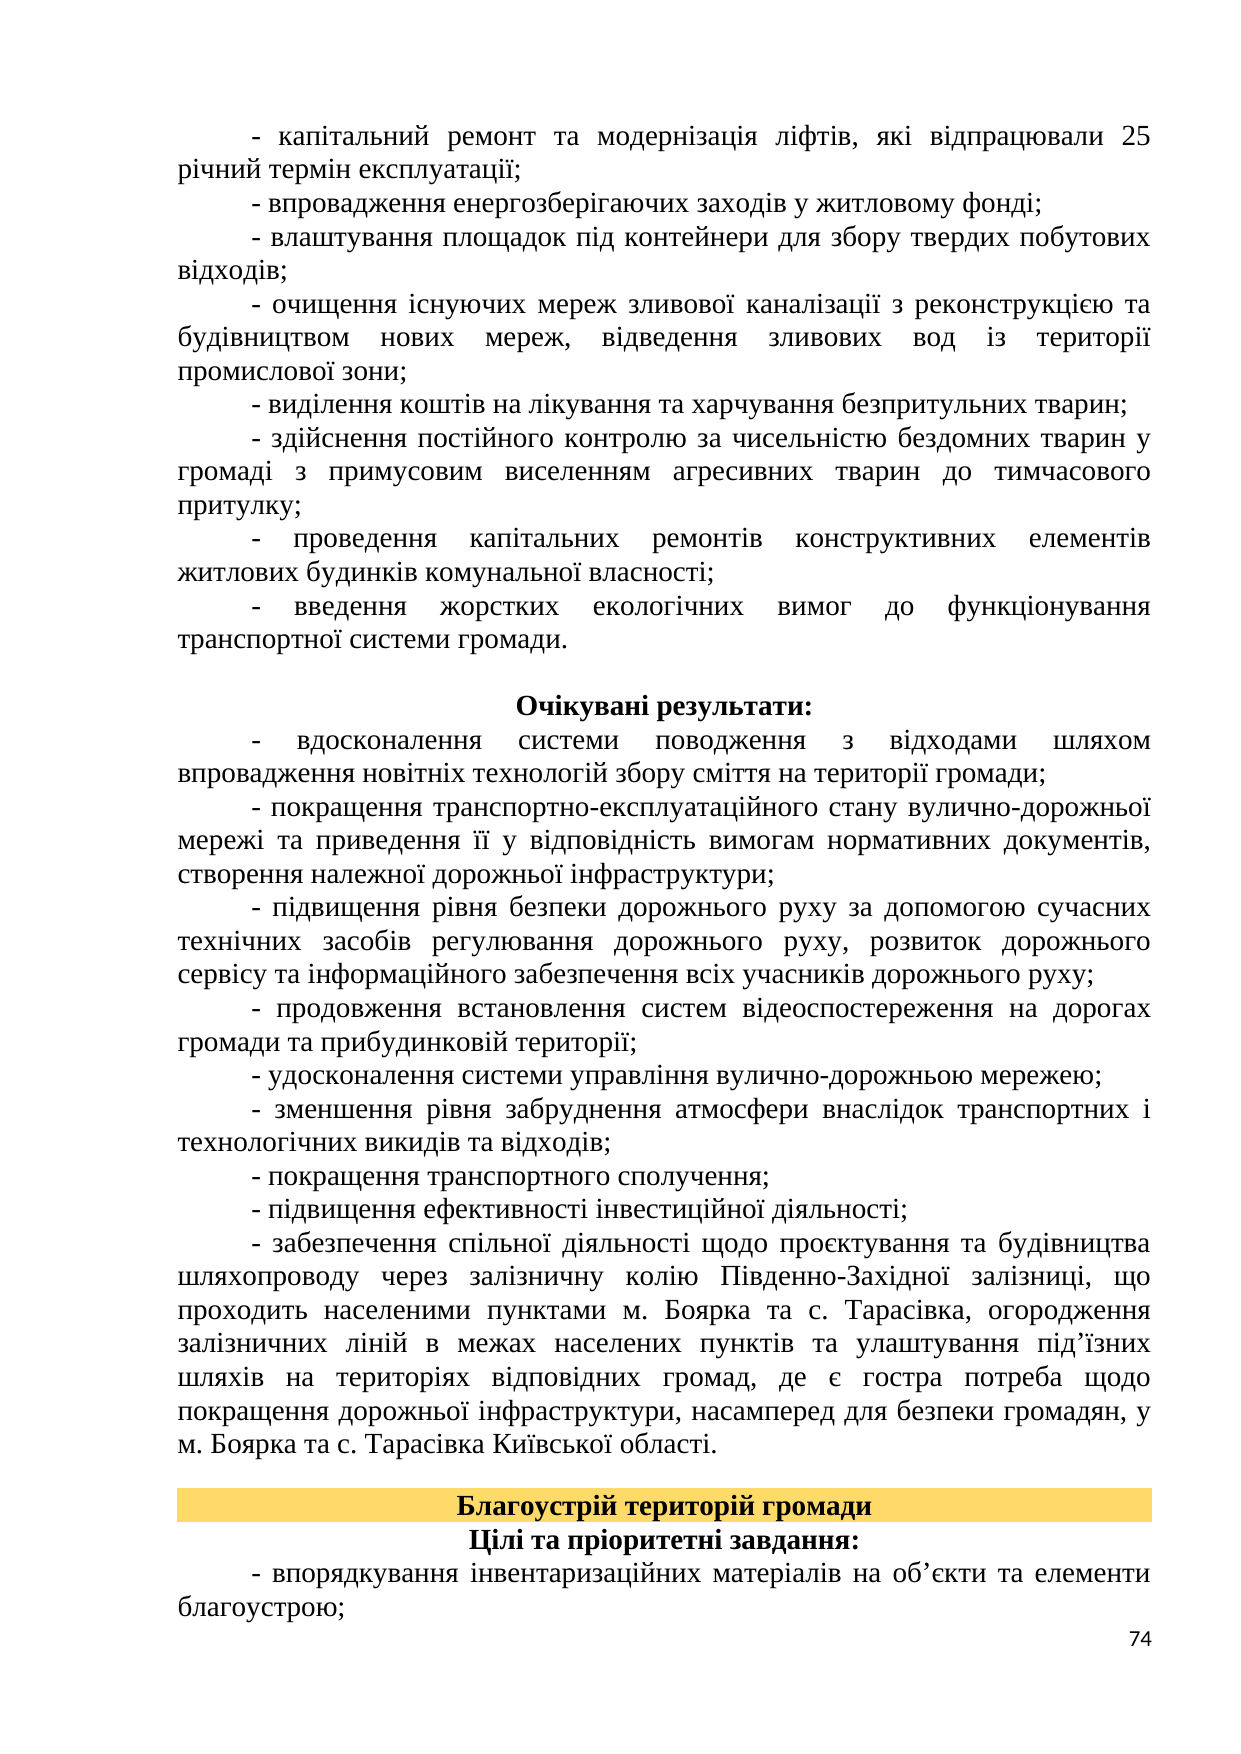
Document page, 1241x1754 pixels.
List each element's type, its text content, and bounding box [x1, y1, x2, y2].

text - введення жорстких екологічних вимог до функціонування транспортної системи громади. [177, 588, 1152, 655]
text - впорядкування інвентаризаційних матеріалів на об’єкти та елементи благоустрою; [177, 1556, 1152, 1623]
text Очікувані результати: [177, 688, 1152, 722]
text - забезпечення спільної діяльності щодо проєктування та будівництва шляхопроводу через залізничну колію Південно-Західної залізниці, що проходить населеними пунктами м. Боярка та с. Тарасівка, огородження залізничних ліній в межах населених пунктів та улаштування під’їзних шляхів на територіях відповідних громад, де є гостра потреба щодо покращення дорожньої інфраструктури, насамперед для безпеки громадян, у м. Боярка та с. Тарасівка Київської області. [177, 1225, 1152, 1460]
text - проведення капітальних ремонтів конструктивних елементів житлових будинків комунальної власності; [177, 521, 1152, 588]
text - покращення транспортно-експлуатаційного стану вулично-дорожньої мережі та приведення її у відповідність вимогам нормативних документів, створення належної дорожньої інфраструктури; [177, 789, 1152, 889]
text - покращення транспортного сполучення; [177, 1158, 1152, 1191]
text Благоустрій територій громади [177, 1488, 1152, 1522]
text - капітальний ремонт та модернізація ліфтів, які відпрацювали 25 річний термін експлуатації; [177, 118, 1152, 185]
text - впровадження енергозберігаючих заходів у житловому фонді; [177, 185, 1152, 219]
text - підвищення ефективності інвестиційної діяльності; [177, 1191, 1152, 1225]
text - продовження встановлення систем відеоспостереження на дорогах громади та прибудинковій території; [177, 990, 1152, 1057]
text - зменшення рівня забруднення атмосфери внаслідок транспортних і технологічних викидів та відходів; [177, 1091, 1152, 1158]
text - виділення коштів на лікування та харчування безпритульних тварин; [177, 386, 1152, 420]
text - вдосконалення системи поводження з відходами шляхом впровадження новітніх технологій збору сміття на території громади; [177, 722, 1152, 789]
text - удосконалення системи управління вулично-дорожньою мережею; [177, 1057, 1152, 1091]
text - підвищення рівня безпеки дорожнього руху за допомогою сучасних технічних засобів регулювання дорожнього руху, розвиток дорожнього сервісу та інформаційного забезпечення всіх учасників дорожнього руху; [177, 889, 1152, 990]
text - здійснення постійного контролю за чисельністю бездомних тварин у громаді з примусовим виселенням агресивних тварин до тимчасового притулку; [177, 420, 1152, 521]
text - влаштування площадок під контейнери для збору твердих побутових відходів; [177, 219, 1152, 286]
text Цілі та пріоритетні завдання: [177, 1522, 1152, 1556]
text - очищення існуючих мереж зливової каналізації з реконструкцією та будівництвом нових мереж, відведення зливових вод із території промислової зони; [177, 286, 1152, 386]
